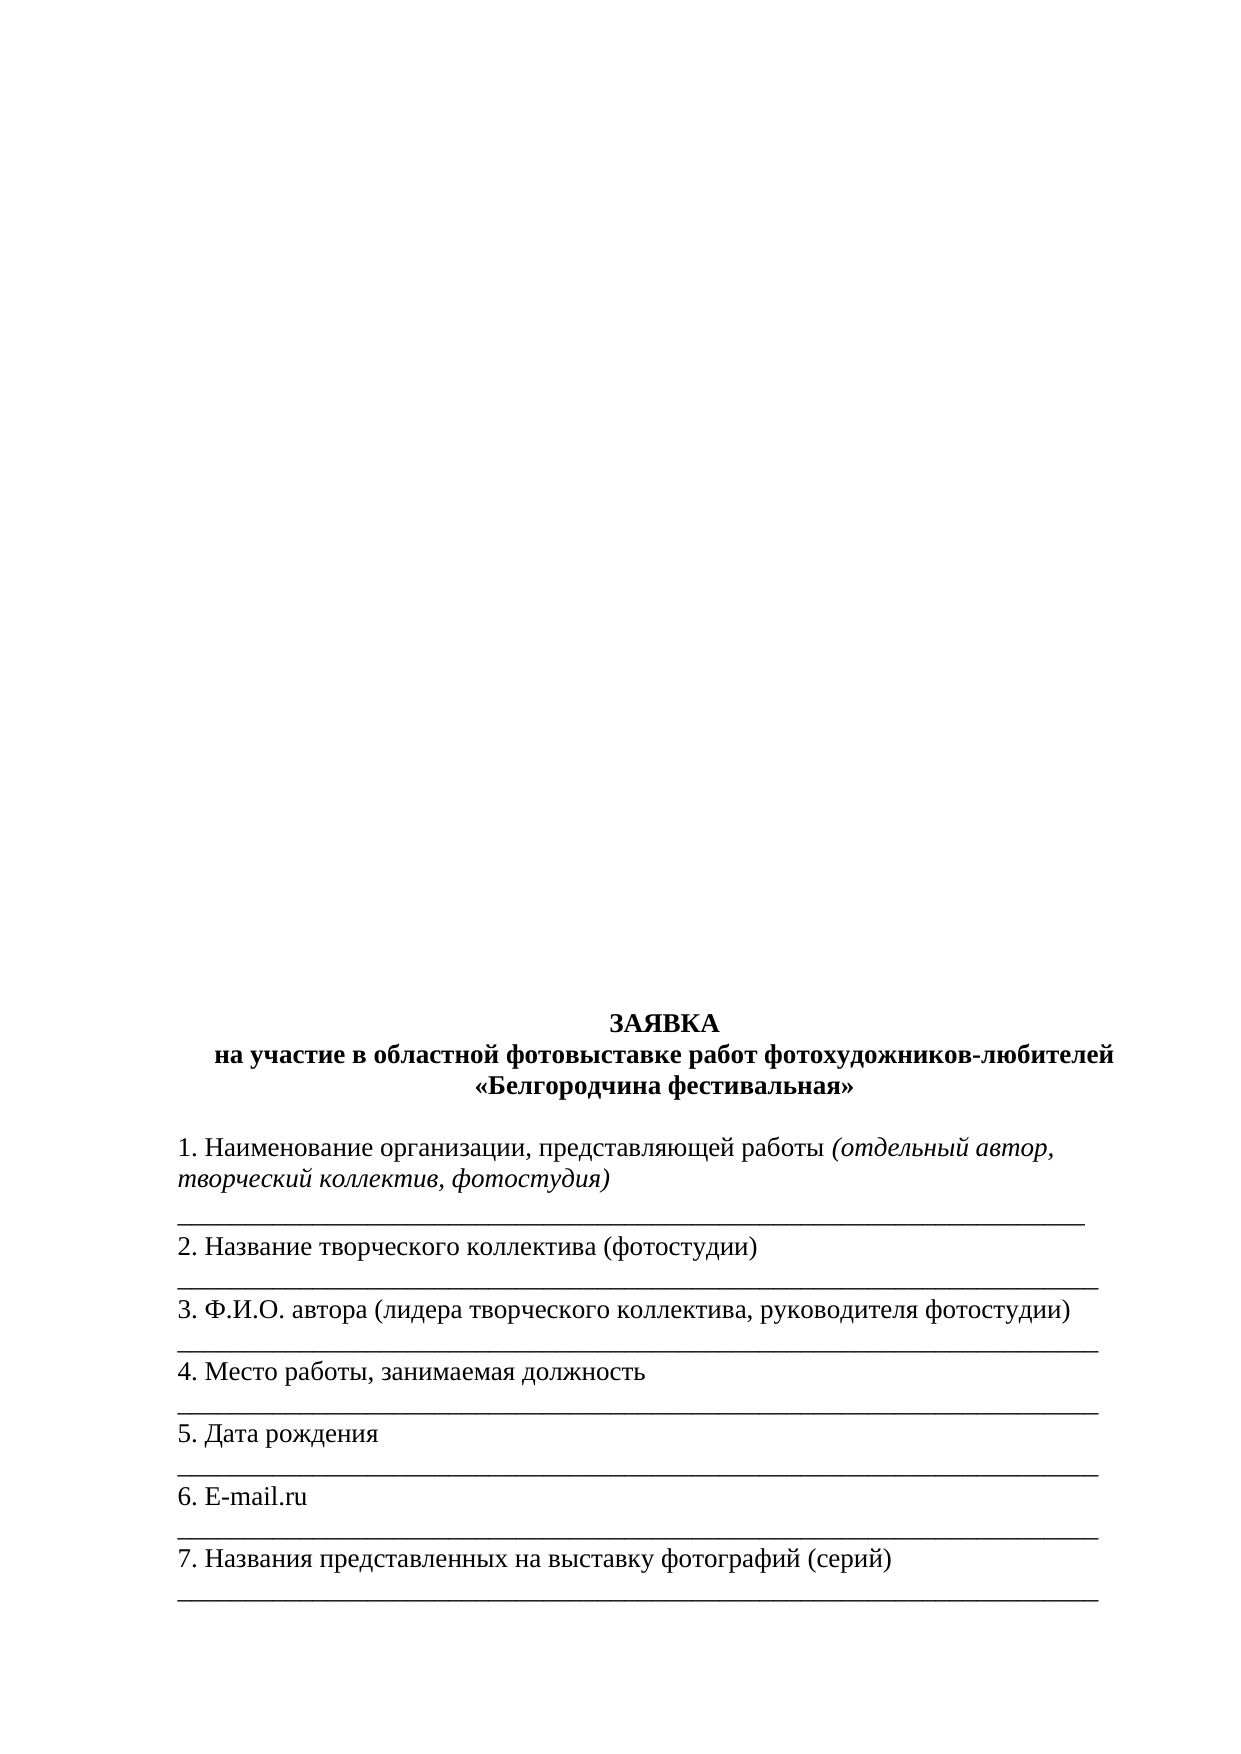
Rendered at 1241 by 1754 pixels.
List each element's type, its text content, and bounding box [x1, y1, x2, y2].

text 1. Наименование организации, представляющей работы (отдельный автор, творческий коллектив, фотостудия) ___________________________________________________________________ [177, 1131, 1152, 1230]
text 4. Место работы, занимаемая должность ____________________________________________________________________ [177, 1355, 1152, 1417]
text 5. Дата рождения ____________________________________________________________________ [177, 1417, 1152, 1479]
text 6. E-mail.ru ____________________________________________________________________ [177, 1479, 1152, 1542]
text 3. Ф.И.О. автора (лидера творческого коллектива, руководителя фотостудии) ____________________________________________________________________ [177, 1293, 1152, 1355]
text 2. Название творческого коллектива (фотостудии) ____________________________________________________________________ [177, 1230, 1152, 1293]
text 7. Названия представленных на выставку фотографий (серий) ____________________________________________________________________ [177, 1542, 1152, 1604]
text ЗАЯВКА [177, 1007, 1152, 1038]
text на участие в областной фотовыставке работ фотохудожников-любителей «Белгородчина фестивальная» [177, 1038, 1152, 1100]
